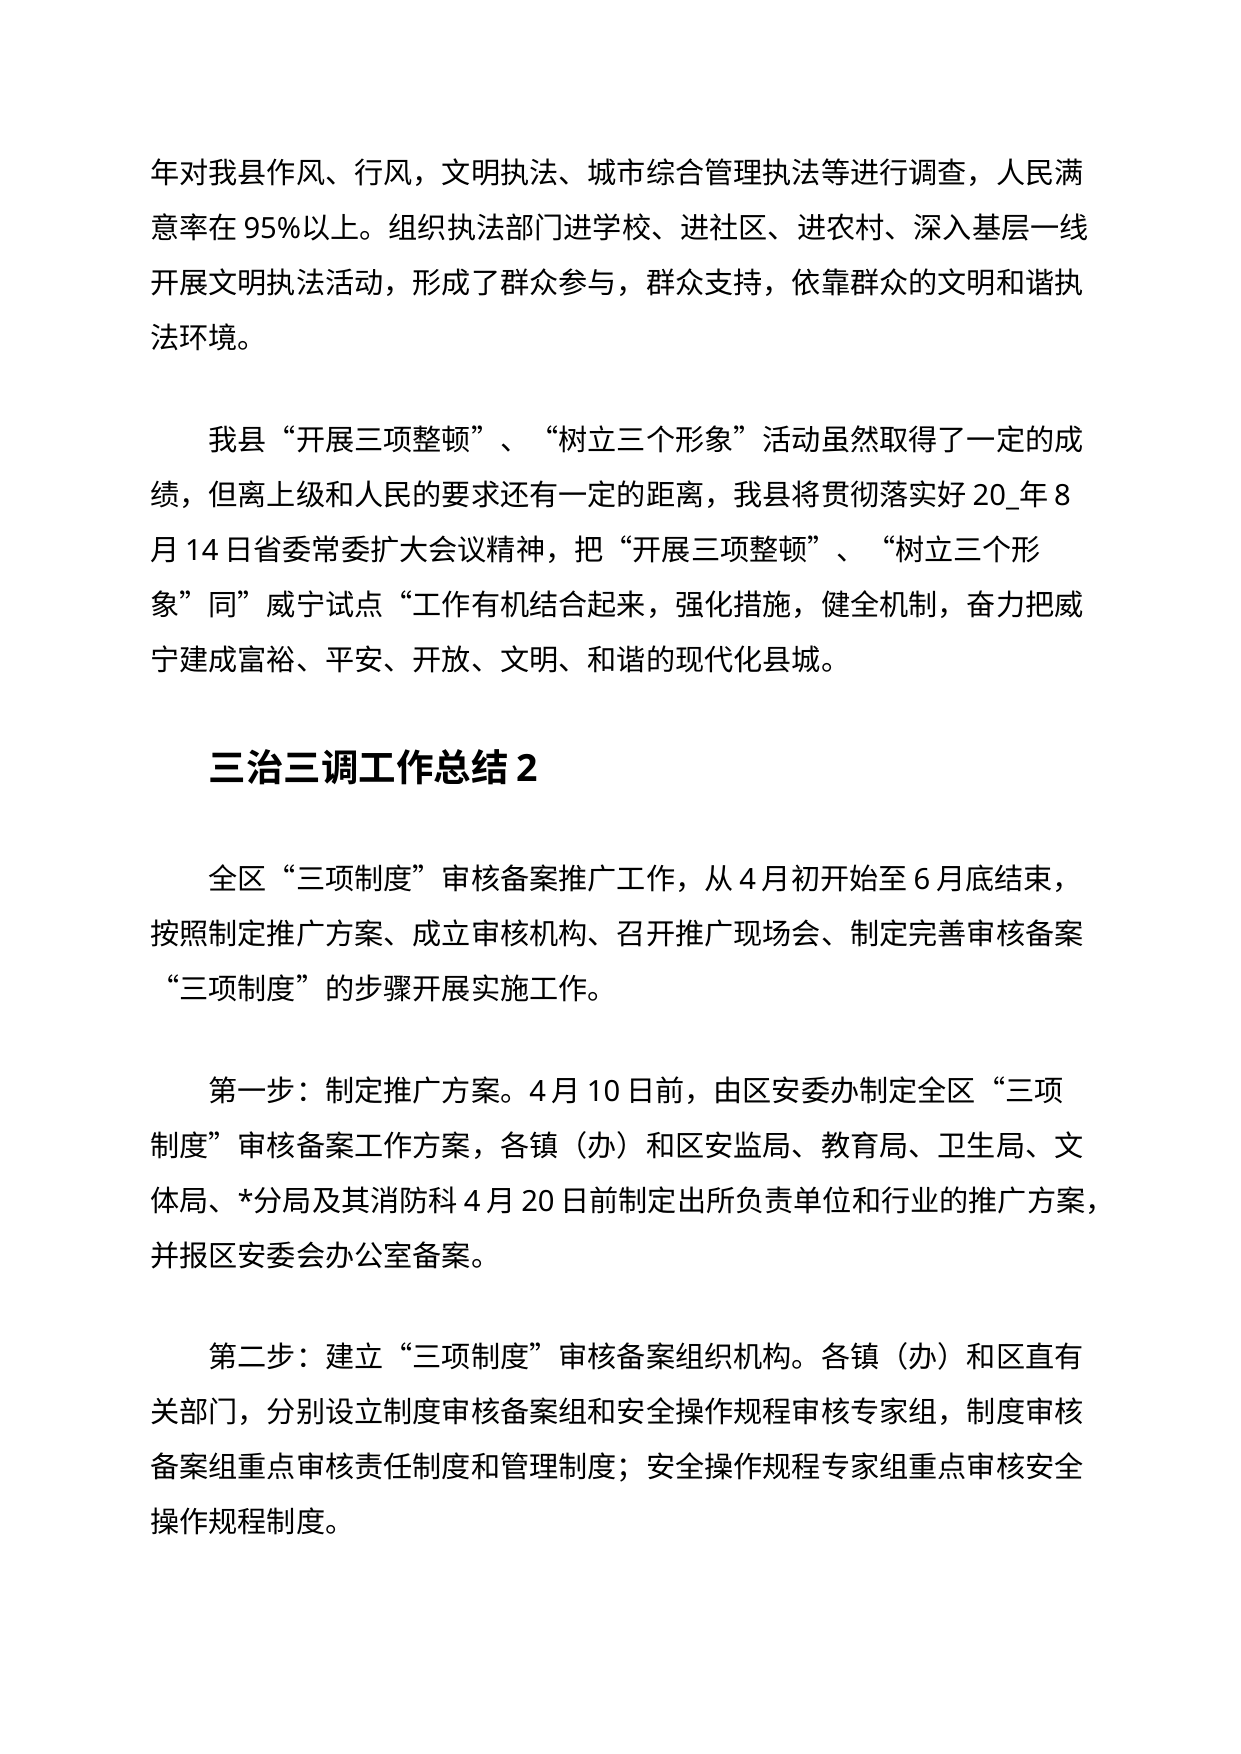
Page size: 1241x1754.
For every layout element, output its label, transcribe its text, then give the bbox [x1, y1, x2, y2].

text 第二步：建立“三项制度”审核备案组织机构。各镇（办）和区直有关部门，分别设立制度审核备案组和安全操作规程审核专家组，制度审核备案组重点审核责任制度和管理制度；安全操作规程专家组重点审核安全操作规程制度。 [150, 1334, 1090, 1541]
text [150, 150, 1090, 357]
text 第一步：制定推广方案。4月10日前，由区安委办制定全区“三项制度”审核备案工作方案，各镇（办）和区安监局、教育局、卫生局、文体局、*分局及其消防科4月20日前制定出所负责单位和行业的推广方案，并报区安委会办公室备案。 [150, 1067, 1090, 1274]
text 我县“开展三项整顿”、“树立三个形象”活动虽然取得了一定的成绩，但离上级和人民的要求还有一定的距离，我县将贯彻落实好20_年8月14日省委常委扩大会议精神，把“开展三项整顿”、“树立三个形象”同”威宁试点“工作有机结合起来，强化措施，健全机制，奋力把威宁建成富裕、平安、开放、文明、和谐的现代化县城。 [150, 417, 1090, 679]
text 全区“三项制度”审核备案推广工作，从4月初开始至6月底结束，按照制定推广方案、成立审核机构、召开推广现场会、制定完善审核备案“三项制度”的步骤开展实施工作。 [150, 856, 1090, 1008]
text 三治三调工作总结2 [150, 738, 1090, 793]
